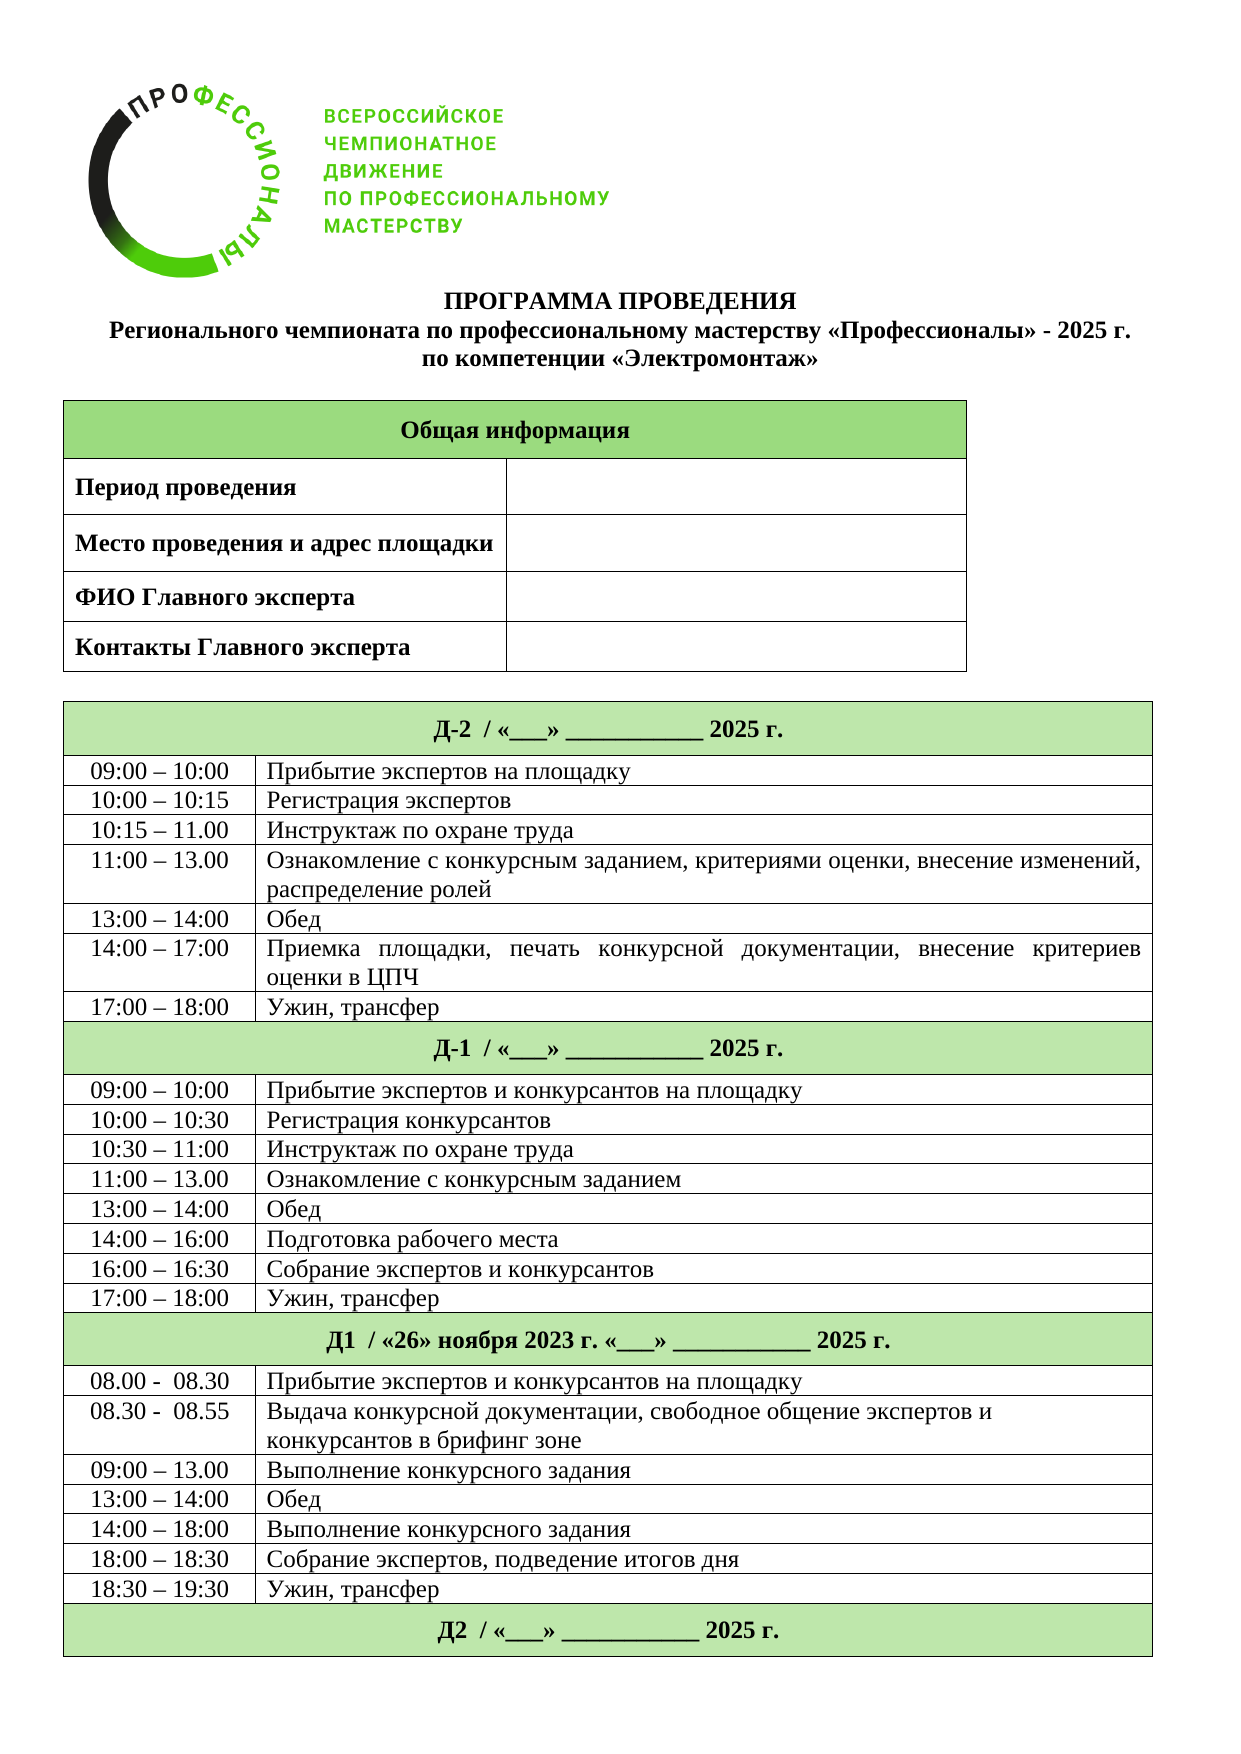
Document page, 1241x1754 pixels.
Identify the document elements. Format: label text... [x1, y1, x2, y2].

table_cell [507, 622, 966, 671]
table_cell Период проведения [64, 459, 506, 513]
table_cell 10:30 – 11:00 [64, 1135, 255, 1163]
table_cell 09:00 – 10:00 [64, 1075, 255, 1104]
table_cell 18:30 – 19:30 [64, 1574, 255, 1603]
table_cell 11:00 – 13.00 [64, 1164, 255, 1193]
table_cell Подготовка рабочего места [256, 1224, 1152, 1253]
table_cell Обед [256, 1485, 1152, 1513]
table_cell Инструктаж по охране труда [256, 1135, 1152, 1163]
text по компетенции «Электромонтаж» [75, 343, 1165, 400]
table_cell ФИО Главного эксперта [64, 572, 506, 621]
table_cell Собрание экспертов и конкурсантов [256, 1254, 1152, 1282]
table_cell 14:00 – 18:00 [64, 1514, 255, 1543]
table_cell 18:00 – 18:30 [64, 1544, 255, 1573]
table_cell Место проведения и адрес площадки [64, 515, 506, 571]
table_cell 17:00 – 18:00 [64, 1284, 255, 1312]
table_cell 10:00 – 10:30 [64, 1105, 255, 1133]
table_cell 09:00 – 13.00 [64, 1455, 255, 1483]
table_cell 16:00 – 16:30 [64, 1254, 255, 1282]
picture [75, 75, 618, 286]
table_cell Д-1 / «___» ___________ 2025 г. [64, 1022, 1152, 1074]
table_cell [507, 515, 966, 571]
table_cell 14:00 – 17:00 [64, 934, 255, 991]
table_header Д-2 / «___» ___________ 2025 г. [64, 702, 1152, 755]
table_cell Д1 / «26» ноября 2023 г. «___» ___________ 2025 г. [64, 1313, 1152, 1365]
table_cell Ужин, трансфер [256, 992, 1152, 1021]
table_cell Д2 / «___» ___________ 2025 г. [64, 1604, 1152, 1656]
table_cell 08.00 - 08.30 [64, 1366, 255, 1395]
table_cell Обед [256, 1194, 1152, 1223]
table_cell 10:00 – 10:15 [64, 786, 255, 814]
table_cell Прибытие экспертов на площадку [256, 756, 1152, 784]
table_cell Регистрация конкурсантов [256, 1105, 1152, 1133]
table_cell Контакты Главного эксперта [64, 622, 506, 671]
table_header Общая информация [64, 401, 966, 458]
table_cell 13:00 – 14:00 [64, 1485, 255, 1513]
table_cell 11:00 – 13.00 [64, 845, 255, 903]
table_cell 10:15 – 11.00 [64, 815, 255, 844]
table_cell Прибытие экспертов и конкурсантов на площадку [256, 1075, 1152, 1104]
table_cell Собрание экспертов, подведение итогов дня [256, 1544, 1152, 1573]
table_cell 17:00 – 18:00 [64, 992, 255, 1021]
table_cell Регистрация экспертов [256, 786, 1152, 814]
table_cell [507, 572, 966, 621]
table_cell 08.30 - 08.55 [64, 1396, 255, 1454]
table_cell Прибытие экспертов и конкурсантов на площадку [256, 1366, 1152, 1395]
table_cell Ознакомление с конкурсным заданием [256, 1164, 1152, 1193]
table_cell Ужин, трансфер [256, 1574, 1152, 1603]
table_cell Выполнение конкурсного задания [256, 1514, 1152, 1543]
text ПРОГРАММА ПРОВЕДЕНИЯ [75, 286, 1165, 315]
table_cell [507, 459, 966, 513]
table_cell Ознакомление с конкурсным заданием, критериями оценки, внесение изменений, распределение ролей [256, 845, 1152, 903]
table_cell Приемка площадки, печать конкурсной документации, внесение критериев оценки в ЦПЧ [256, 934, 1152, 991]
table_cell Выполнение конкурсного задания [256, 1455, 1152, 1483]
table_cell Выдача конкурсной документации, свободное общение экспертов и конкурсантов в брифинг зоне [256, 1396, 1152, 1454]
text Регионального чемпионата по профессиональному мастерству «Профессионалы» - 2025 г. [75, 315, 1165, 343]
table_cell 13:00 – 14:00 [64, 1194, 255, 1223]
table_cell 13:00 – 14:00 [64, 904, 255, 932]
table_cell Инструктаж по охране труда [256, 815, 1152, 844]
table_cell 14:00 – 16:00 [64, 1224, 255, 1253]
table_cell Обед [256, 904, 1152, 932]
table_cell Ужин, трансфер [256, 1284, 1152, 1312]
table_cell 09:00 – 10:00 [64, 756, 255, 784]
